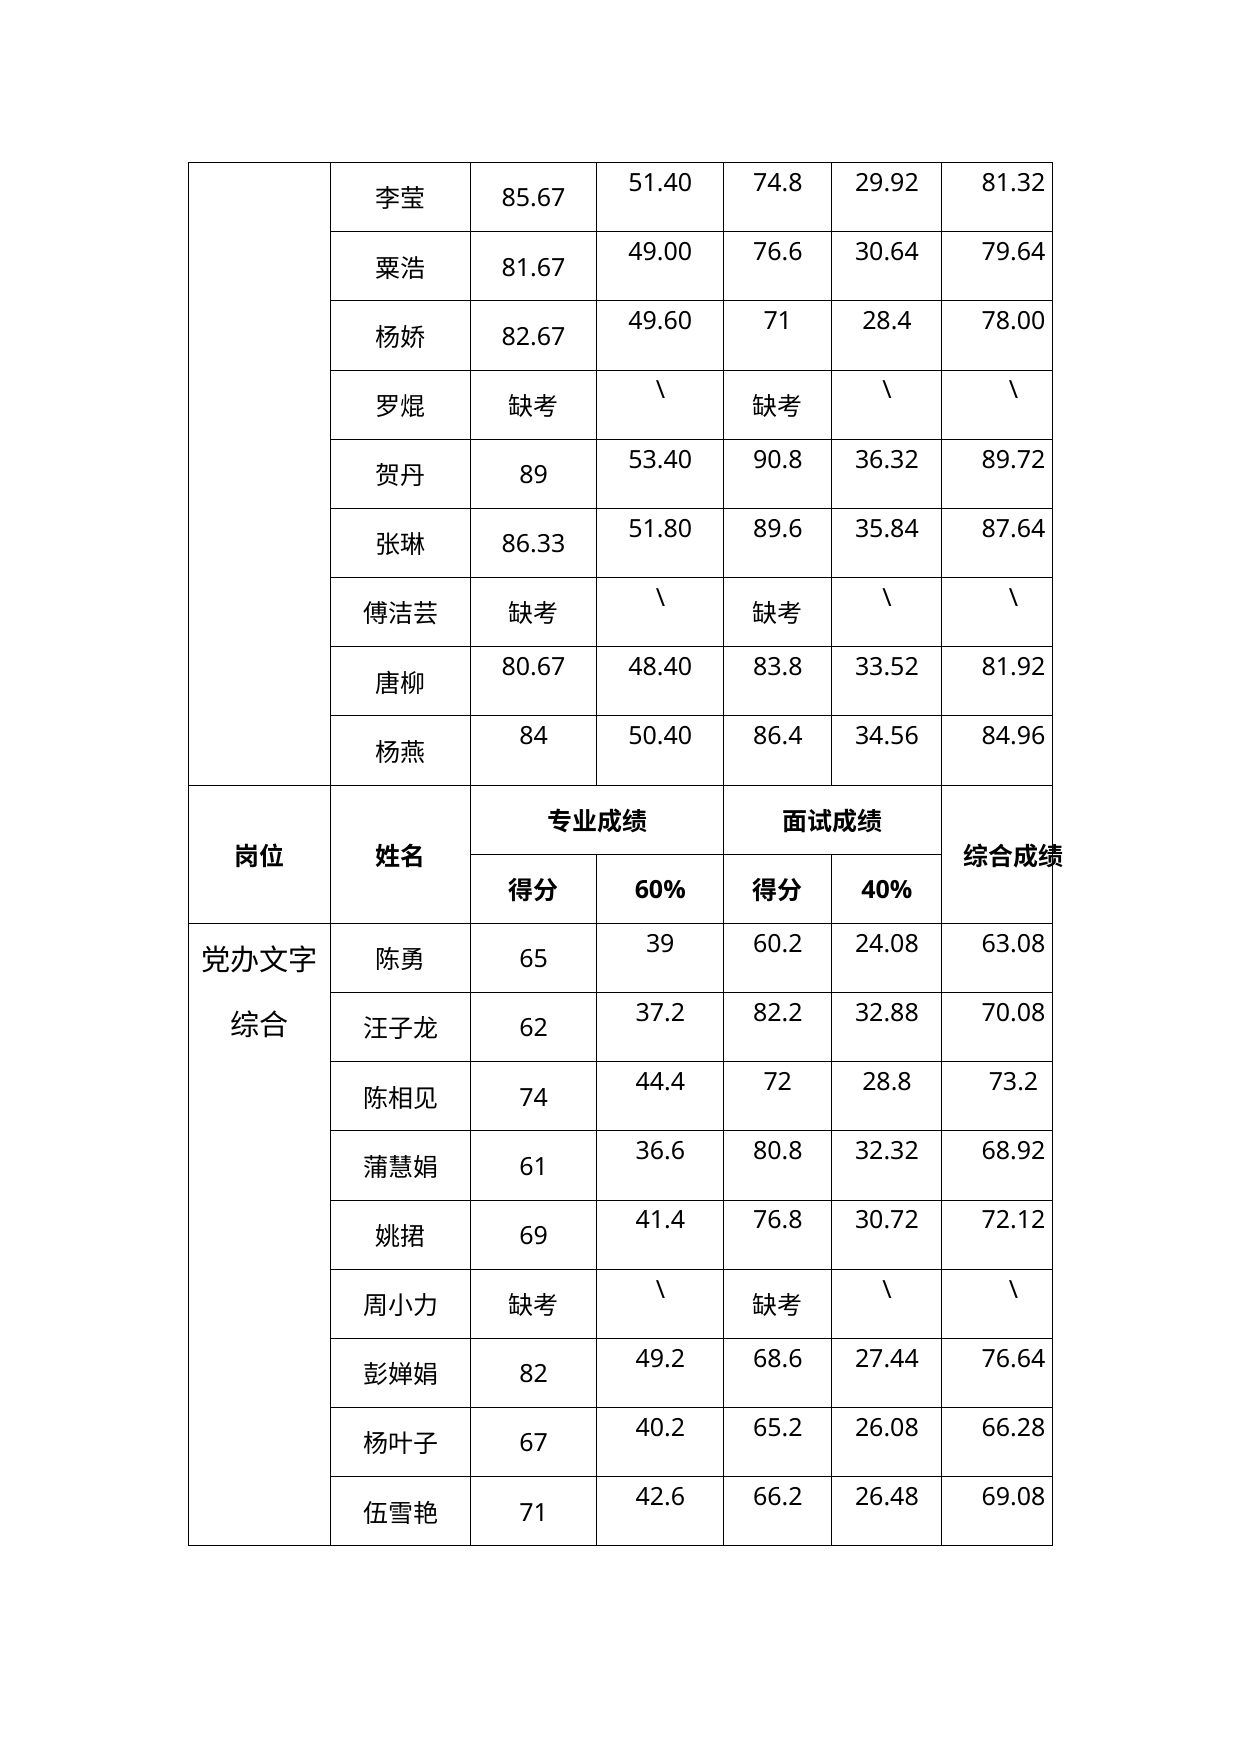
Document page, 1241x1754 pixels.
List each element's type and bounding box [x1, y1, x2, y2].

table_cell [597, 716, 723, 785]
table_cell [331, 232, 470, 300]
table_cell [832, 1062, 941, 1130]
table_cell [942, 647, 1052, 715]
table_cell [471, 1131, 596, 1200]
table_cell [942, 1270, 1052, 1338]
table_cell [597, 1201, 723, 1269]
table_cell [331, 1339, 470, 1407]
table_cell [942, 371, 1052, 439]
table_cell [597, 1408, 723, 1476]
table_cell [832, 371, 941, 439]
table_cell [471, 1270, 596, 1338]
table_cell [724, 509, 831, 577]
table_cell [724, 855, 831, 923]
table_cell [331, 1270, 470, 1338]
table_cell [724, 371, 831, 439]
table_cell [832, 232, 941, 300]
table_cell [942, 1408, 1052, 1476]
table_cell [331, 509, 470, 577]
table_cell [942, 232, 1052, 300]
table_cell [597, 440, 723, 508]
table_cell [942, 1339, 1052, 1407]
table_cell [724, 440, 831, 508]
table_cell [832, 716, 941, 785]
table_cell [942, 440, 1052, 508]
table_cell [724, 993, 831, 1061]
table_cell [471, 232, 596, 300]
table_cell [597, 301, 723, 370]
table_cell [597, 993, 723, 1061]
table_cell [832, 1408, 941, 1476]
table_cell [331, 716, 470, 785]
table_cell [597, 1477, 723, 1545]
table_cell [724, 163, 831, 231]
table_cell [471, 1477, 596, 1545]
table_cell [724, 647, 831, 715]
table_cell [471, 1062, 596, 1130]
table_cell [724, 578, 831, 646]
table_cell [597, 924, 723, 992]
table_cell [724, 1408, 831, 1476]
table_cell [832, 1477, 941, 1545]
table_cell [942, 716, 1052, 785]
table_cell [471, 647, 596, 715]
table_cell [832, 993, 941, 1061]
table_cell [832, 1201, 941, 1269]
table_cell [471, 301, 596, 370]
table_cell [942, 1062, 1052, 1130]
table_cell [331, 163, 470, 231]
table_cell [942, 786, 1052, 923]
table_cell [597, 1270, 723, 1338]
table_cell [331, 1062, 470, 1130]
table_cell [942, 1131, 1052, 1200]
table_cell [942, 924, 1052, 992]
table_cell [724, 1201, 831, 1269]
table_cell [471, 371, 596, 439]
table_cell [189, 163, 330, 785]
table_cell [597, 232, 723, 300]
table_cell [471, 1201, 596, 1269]
table_cell [597, 1062, 723, 1130]
table_cell [471, 578, 596, 646]
table_cell [331, 1408, 470, 1476]
table_cell [832, 1339, 941, 1407]
table_cell [942, 301, 1052, 370]
table_cell [471, 855, 596, 923]
table_cell [942, 1477, 1052, 1545]
table_cell [331, 371, 470, 439]
table_cell [942, 1201, 1052, 1269]
table_cell [724, 786, 941, 854]
table_cell [597, 1339, 723, 1407]
table_cell [471, 163, 596, 231]
table_cell [724, 232, 831, 300]
table_cell [942, 578, 1052, 646]
table_cell [832, 1270, 941, 1338]
table_cell [471, 993, 596, 1061]
table_cell [331, 993, 470, 1061]
table_cell [597, 163, 723, 231]
table_cell [331, 1201, 470, 1269]
table_cell [724, 301, 831, 370]
table_cell [832, 163, 941, 231]
table_cell [471, 509, 596, 577]
table_cell [597, 855, 723, 923]
table_cell [189, 786, 330, 923]
table_cell [832, 440, 941, 508]
table_cell [471, 716, 596, 785]
table_cell [331, 786, 470, 923]
table_cell [724, 1270, 831, 1338]
table_cell [331, 1477, 470, 1545]
table_cell [597, 1131, 723, 1200]
table_cell [331, 1131, 470, 1200]
table_cell [597, 647, 723, 715]
table_cell [331, 924, 470, 992]
table_cell [331, 578, 470, 646]
table_cell [724, 1131, 831, 1200]
table_cell [471, 440, 596, 508]
table_cell [331, 440, 470, 508]
table_cell [597, 578, 723, 646]
table_cell [331, 647, 470, 715]
table_cell [724, 1062, 831, 1130]
table_cell [832, 1131, 941, 1200]
table_cell [597, 509, 723, 577]
table_cell [832, 301, 941, 370]
table_cell [832, 924, 941, 992]
table_cell [724, 1339, 831, 1407]
table_cell [471, 1339, 596, 1407]
table_cell [832, 647, 941, 715]
table_cell [832, 509, 941, 577]
table_cell [724, 924, 831, 992]
table_cell [942, 993, 1052, 1061]
table_cell [471, 1408, 596, 1476]
table_cell [942, 509, 1052, 577]
table_cell [724, 1477, 831, 1545]
table_cell [471, 924, 596, 992]
table_cell [942, 163, 1052, 231]
table_cell [331, 301, 470, 370]
table_cell [189, 924, 330, 1545]
table_cell [597, 371, 723, 439]
table_cell [471, 786, 723, 854]
table_cell [832, 855, 941, 923]
table_cell [724, 716, 831, 785]
table_cell [832, 578, 941, 646]
